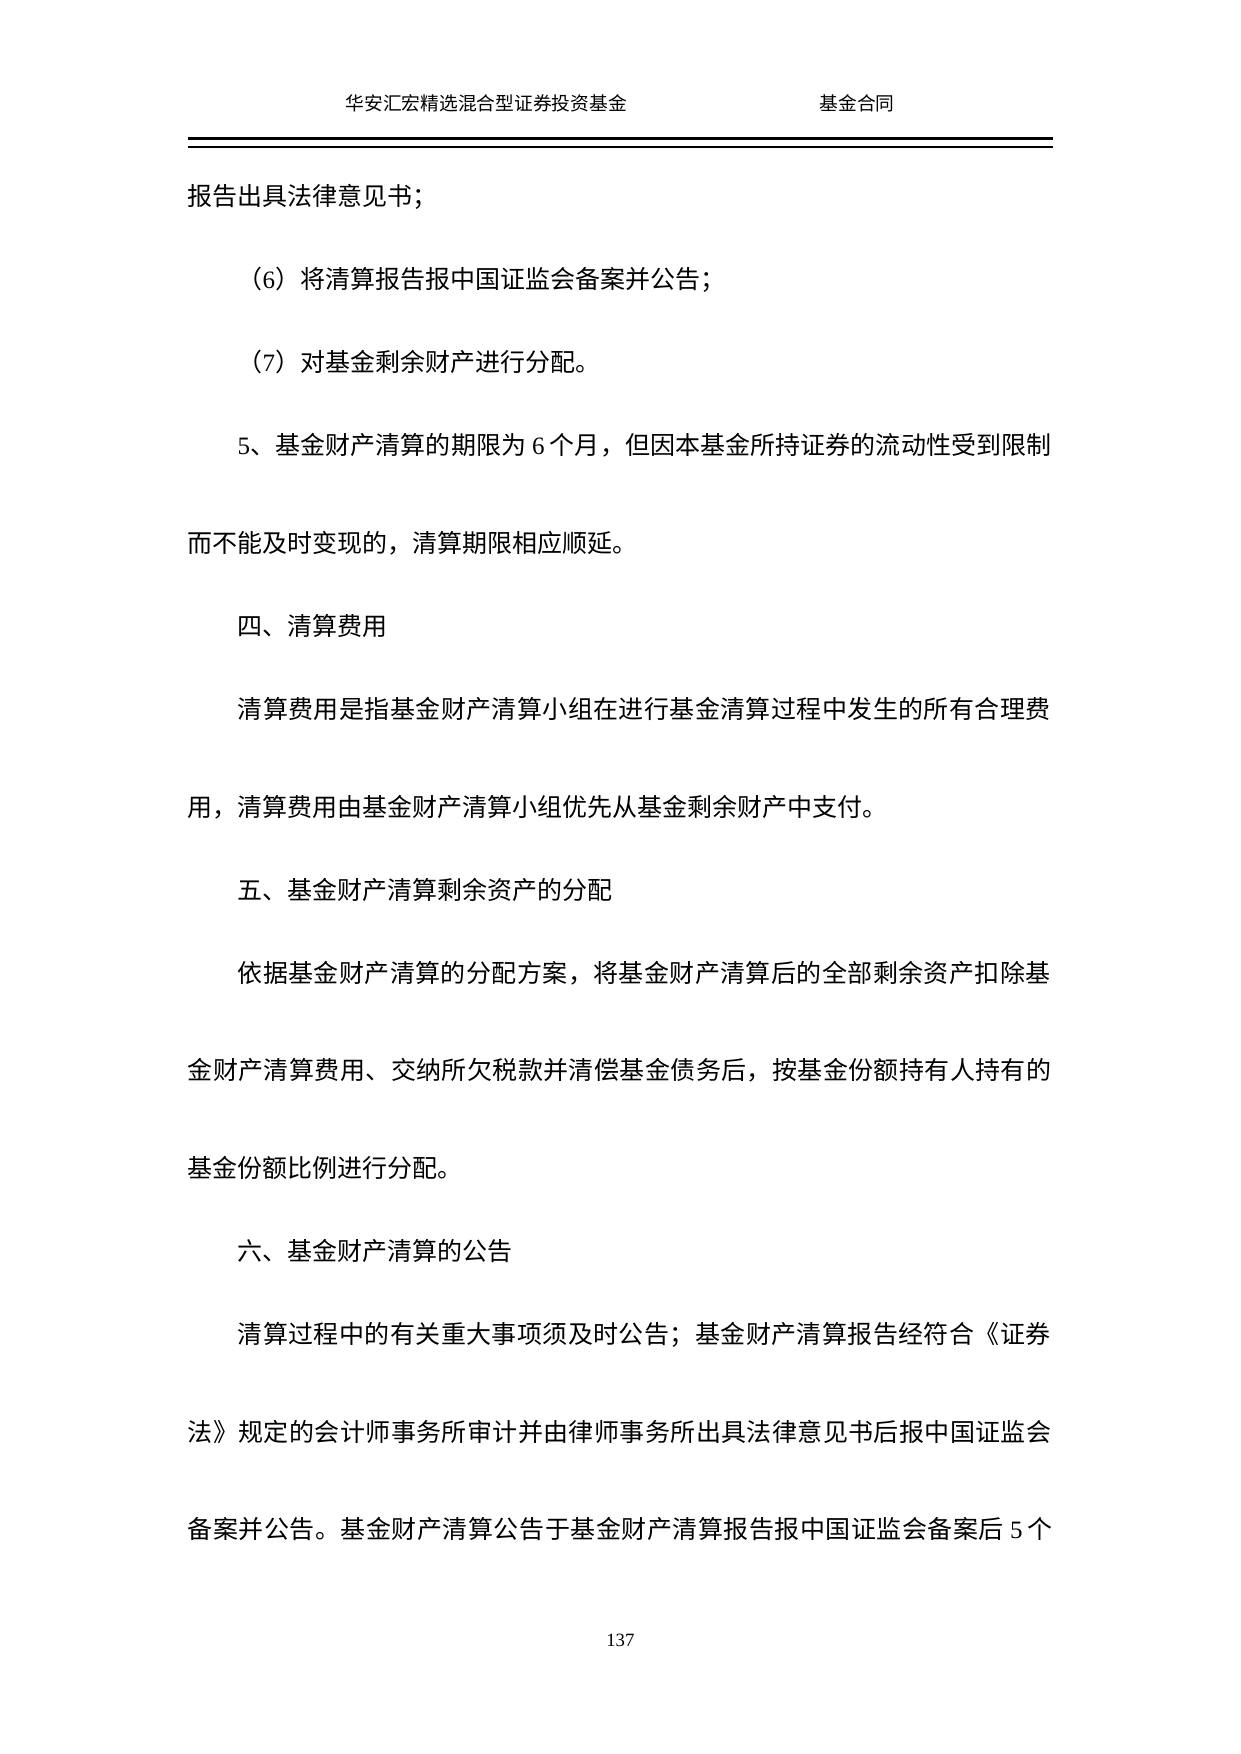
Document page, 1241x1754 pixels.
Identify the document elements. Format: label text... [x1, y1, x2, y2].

text 四、清算费用 [187, 592, 1053, 657]
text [187, 1300, 1053, 1560]
text （6）将清算报告报中国证监会备案并公告； [187, 245, 1053, 310]
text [187, 162, 1053, 227]
text 依据基金财产清算的分配方案，将基金财产清算后的全部剩余资产扣除基金财产清算费用、交纳所欠税款并清偿基金债务后，按基金份额持有人持有的基金份额比例进行分配。 [187, 939, 1053, 1199]
text 五、基金财产清算剩余资产的分配 [187, 856, 1053, 921]
text 六、基金财产清算的公告 [187, 1217, 1053, 1282]
text 5、基金财产清算的期限为6个月，但因本基金所持证券的流动性受到限制而不能及时变现的，清算期限相应顺延。 [187, 411, 1053, 574]
text （7）对基金剩余财产进行分配。 [187, 328, 1053, 393]
text 清算费用是指基金财产清算小组在进行基金清算过程中发生的所有合理费用，清算费用由基金财产清算小组优先从基金剩余财产中支付。 [187, 675, 1053, 838]
